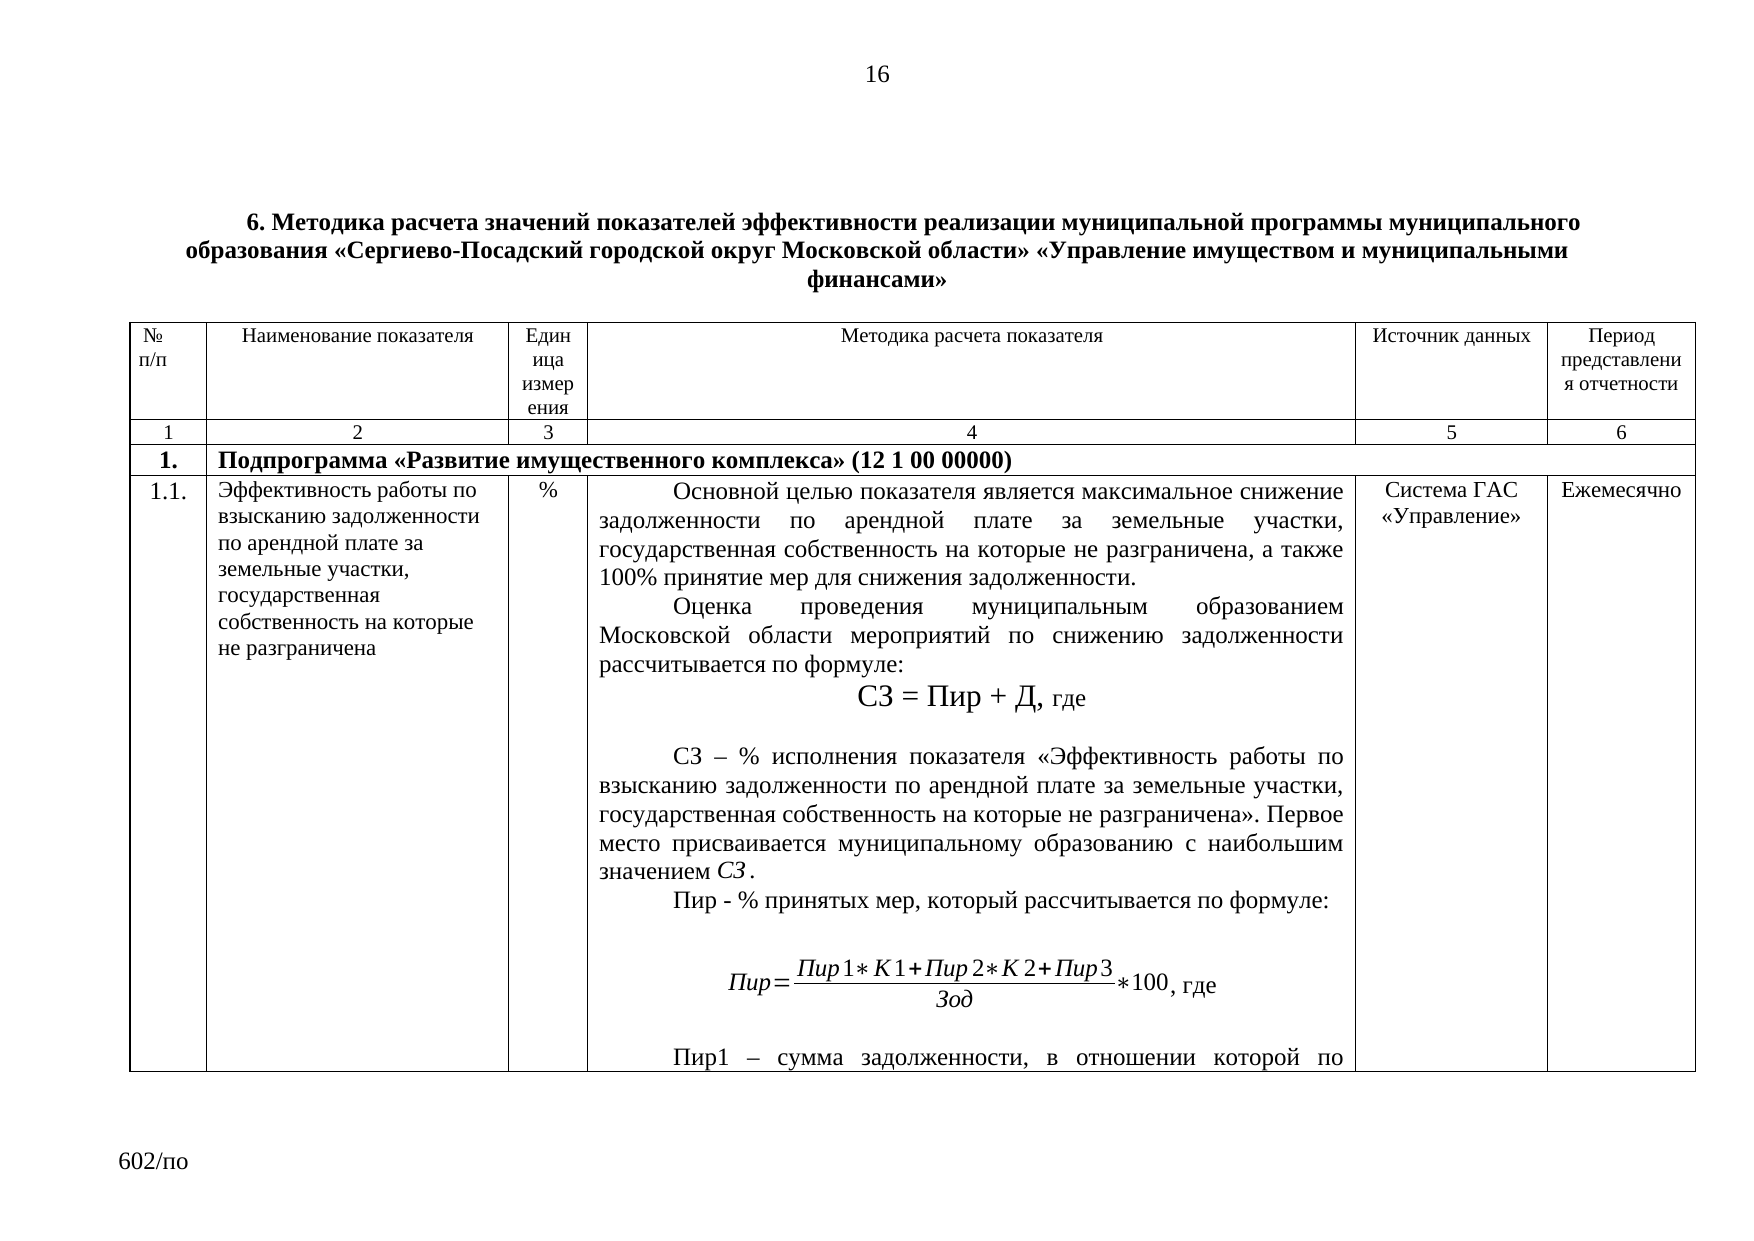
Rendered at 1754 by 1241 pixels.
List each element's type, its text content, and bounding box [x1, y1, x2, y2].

text 6. Методика расчета значений показателей эффективности реализации муниципальной программы муниципального образования «Сергиево-Посадский городской округ Московской области» «Управление имуществом и муниципальными финансами» [118, 207, 1636, 293]
table_cell 1 [131, 420, 206, 444]
table_header Единица измерения [509, 323, 587, 419]
table_cell 1.1. [131, 476, 206, 1071]
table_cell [207, 476, 508, 1071]
table_cell 6 [1548, 420, 1695, 444]
table_cell % [509, 476, 587, 1071]
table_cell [1356, 476, 1547, 1071]
table_header Период представления отчетности [1548, 323, 1695, 419]
table_cell 5 [1356, 420, 1547, 444]
table_header Методика расчета показателя [588, 323, 1355, 419]
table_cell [588, 476, 1355, 1071]
table_header Источник данных [1356, 323, 1547, 419]
table_cell 3 [509, 420, 587, 444]
table_header Наименование показателя [207, 323, 508, 419]
table_cell Подпрограмма «Развитие имущественного комплекса» (12 1 00 00000) [207, 445, 1695, 475]
table_cell 4 [588, 420, 1355, 444]
table_cell 1. [131, 445, 206, 475]
table_header № п/п [131, 323, 206, 419]
table_cell Ежемесячно [1548, 476, 1695, 1071]
table_cell 2 [207, 420, 508, 444]
